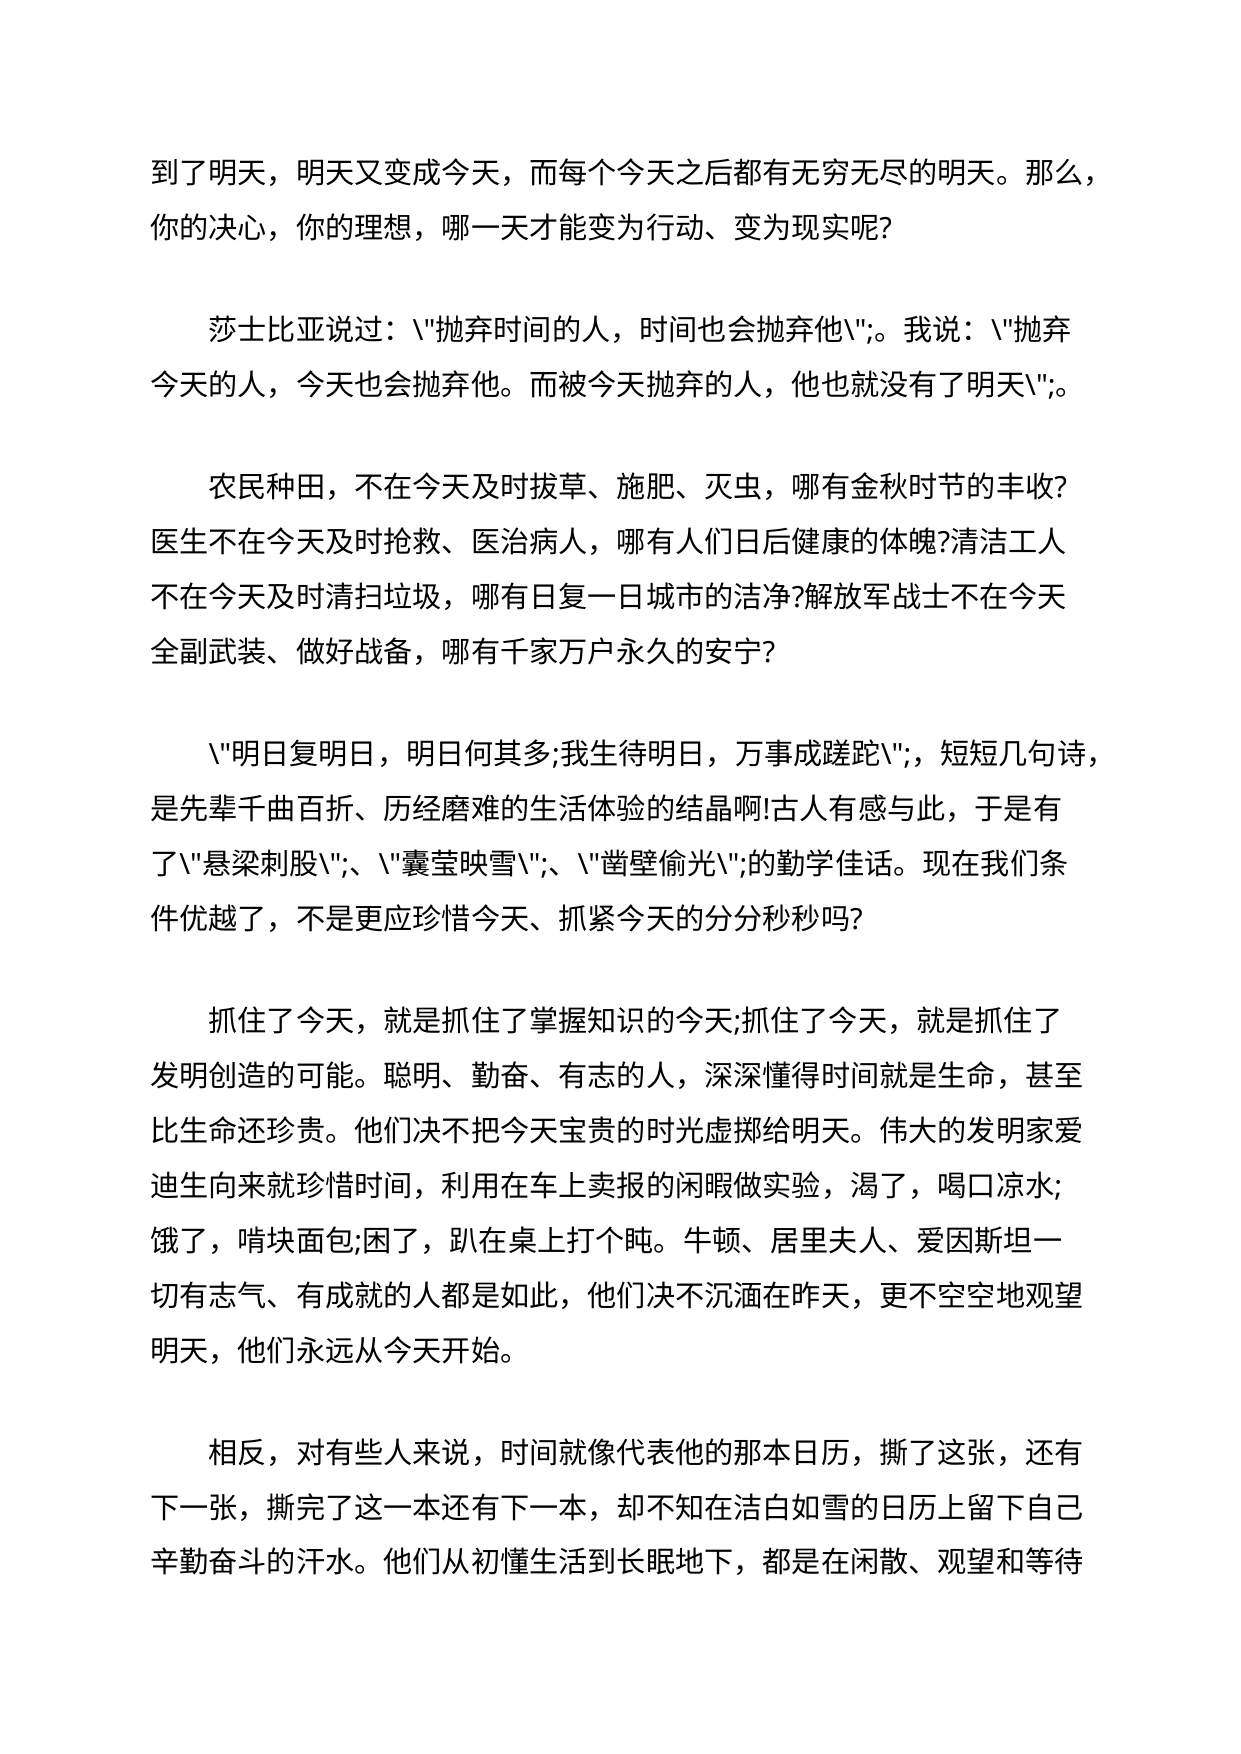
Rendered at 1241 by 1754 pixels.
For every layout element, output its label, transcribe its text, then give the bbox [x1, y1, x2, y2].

text \"明日复明日，明日何其多;我生待明日，万事成蹉跎\";，短短几句诗，是先辈千曲百折、历经磨难的生活体验的结晶啊!古人有感与此，于是有了\"悬梁刺股\";、\"囊莹映雪\";、\"凿壁偷光\";的勤学佳话。现在我们条件优越了，不是更应珍惜今天、抓紧今天的分分秒秒吗? [150, 731, 1090, 938]
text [150, 1429, 1090, 1581]
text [150, 150, 1090, 247]
text 莎士比亚说过：\"抛弃时间的人，时间也会抛弃他\";。我说：\"抛弃今天的人，今天也会抛弃他。而被今天抛弃的人，他也就没有了明天\";。 [150, 307, 1090, 404]
text 抓住了今天，就是抓住了掌握知识的今天;抓住了今天，就是抓住了发明创造的可能。聪明、勤奋、有志的人，深深懂得时间就是生命，甚至比生命还珍贵。他们决不把今天宝贵的时光虚掷给明天。伟大的发明家爱迪生向来就珍惜时间，利用在车上卖报的闲暇做实验，渴了，喝口凉水;饿了，啃块面包;困了，趴在桌上打个盹。牛顿、居里夫人、爱因斯坦一切有志气、有成就的人都是如此，他们决不沉湎在昨天，更不空空地观望明天，他们永远从今天开始。 [150, 998, 1090, 1370]
text 农民种田，不在今天及时拔草、施肥、灭虫，哪有金秋时节的丰收?医生不在今天及时抢救、医治病人，哪有人们日后健康的体魄?清洁工人不在今天及时清扫垃圾，哪有日复一日城市的洁净?解放军战士不在今天全副武装、做好战备，哪有千家万户永久的安宁? [150, 464, 1090, 671]
